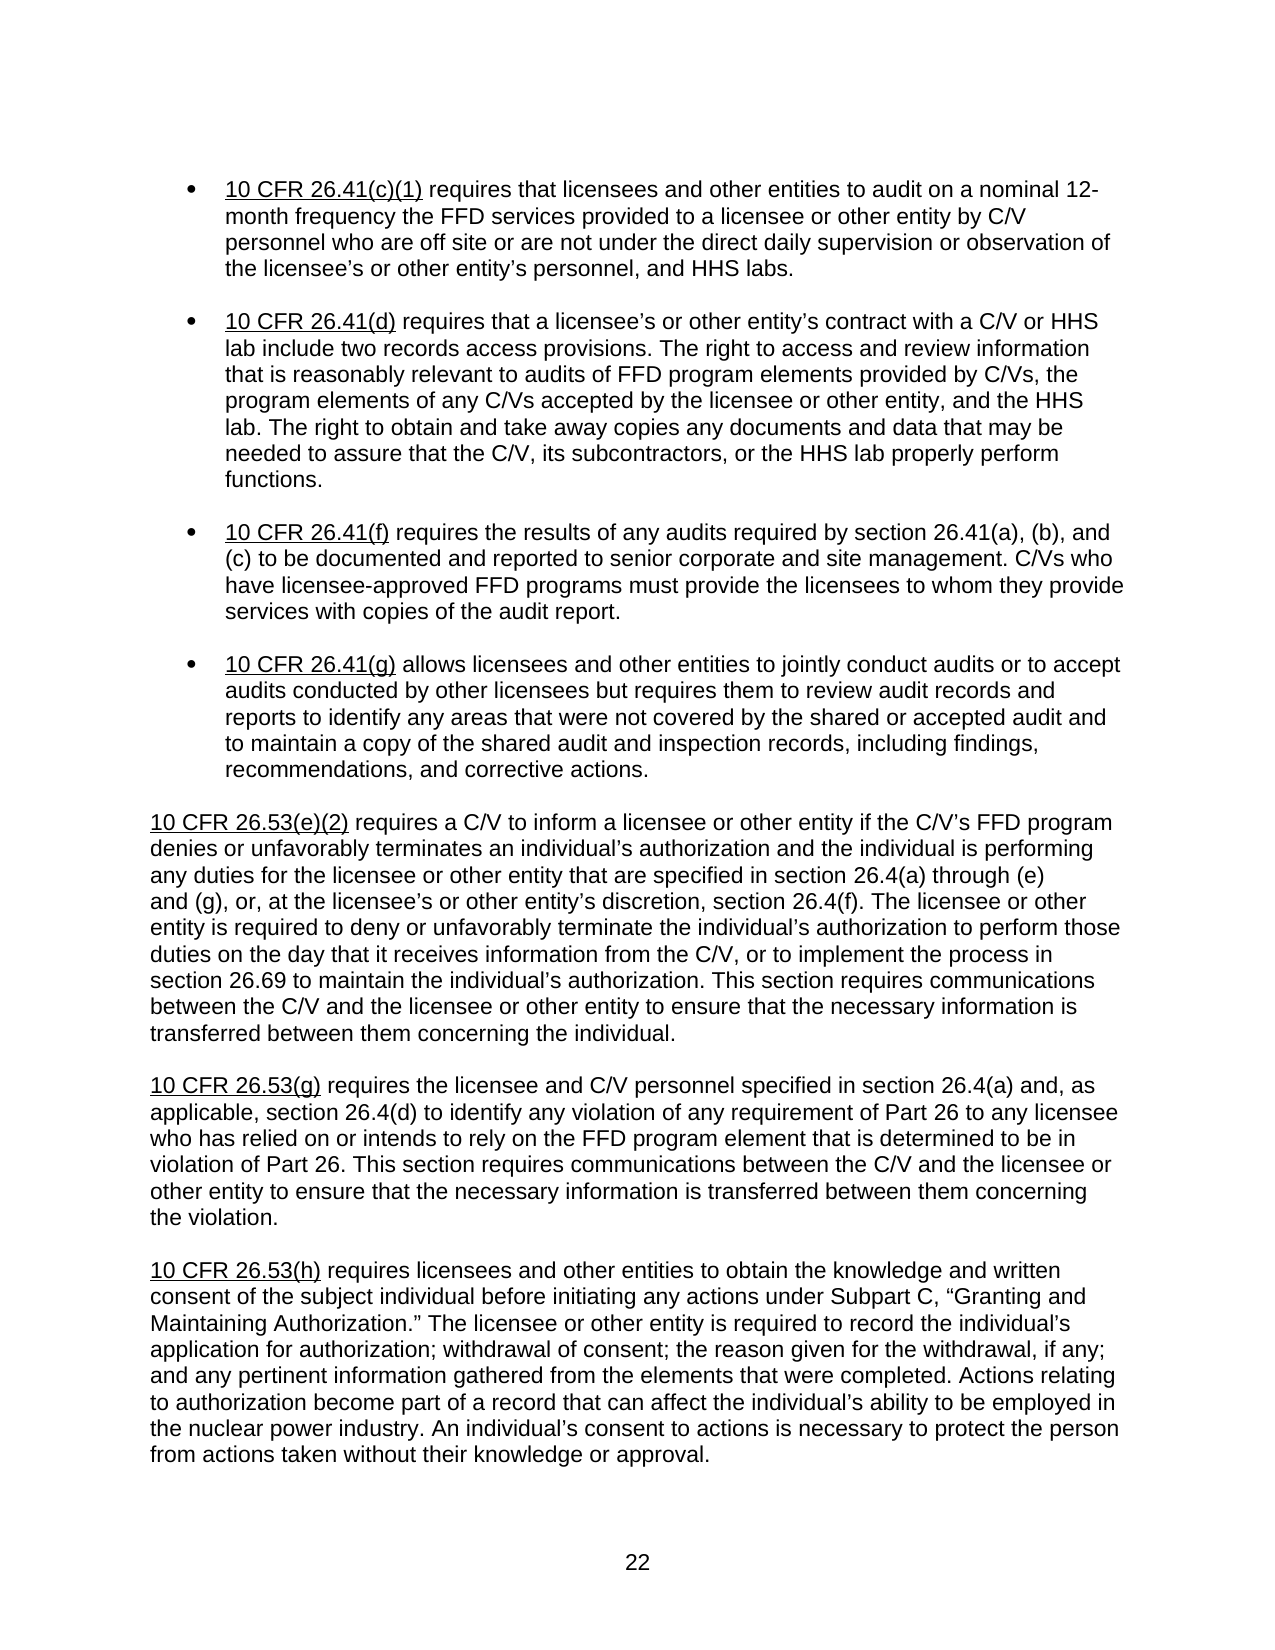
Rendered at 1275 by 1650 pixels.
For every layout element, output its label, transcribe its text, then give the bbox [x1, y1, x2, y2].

list 10 CFR 26.41(d) requires that a licensee’s or other entity’s contract with a C/V or HHS lab include two records access provisions. The right to access and review information that is reasonably relevant to audits of FFD program elements provided by C/Vs, the program elements of any C/Vs accepted by the licensee or other entity, and the HHS lab. The right to obtain and take away copies any documents and data that may be needed to assure that the C/V, its subcontractors, or the HHS lab properly perform functions. [187, 308, 1125, 493]
text 10 CFR 26.53(g) requires the licensee and C/V personnel specified in section 26.4(a) and, as applicable, section 26.4(d) to identify any violation of any requirement of Part 26 to any licensee who has relied on or intends to rely on the FFD program element that is determined to be in violation of Part 26. This section requires communications between the C/V and the licensee or other entity to ensure that the necessary information is transferred between them concerning the violation. [150, 1072, 1125, 1231]
text 10 CFR 26.53(e)(2) requires a C/V to inform a licensee or other entity if the C/V’s FFD program denies or unfavorably terminates an individual’s authorization and the individual is performing any duties for the licensee or other entity that are specified in section 26.4(a) through (e) and (g), or, at the licensee’s or other entity’s discretion, section 26.4(f). The licensee or other entity is required to deny or unfavorably terminate the individual’s authorization to perform those duties on the day that it receives information from the C/V, or to implement the process in section 26.69 to maintain the individual’s authorization. This section requires communications between the C/V and the licensee or other entity to ensure that the necessary information is transferred between them concerning the individual. [150, 809, 1125, 1046]
list 10 CFR 26.41(g) allows licensees and other entities to jointly conduct audits or to accept audits conducted by other licensees but requires them to review audit records and reports to identify any areas that were not covered by the shared or accepted audit and to maintain a copy of the shared audit and inspection records, including findings, recommendations, and corrective actions. [187, 651, 1125, 782]
text 10 CFR 26.53(h) requires licensees and other entities to obtain the knowledge and written consent of the subject individual before initiating any actions under Subpart C, “Granting and Maintaining Authorization.” The licensee or other entity is required to record the individual’s application for authorization; withdrawal of consent; the reason given for the withdrawal, if any; and any pertinent information gathered from the elements that were completed. Actions relating to authorization become part of a record that can affect the individual’s ability to be employed in the nuclear power industry. An individual’s consent to actions is necessary to protect the person from actions taken without their knowledge or approval. [150, 1257, 1125, 1468]
list 10 CFR 26.41(c)(1) requires that licensees and other entities to audit on a nominal 12-month frequency the FFD services provided to a licensee or other entity by C/V personnel who are off site or are not under the direct daily supervision or observation of the licensee’s or other entity’s personnel, and HHS labs. [187, 176, 1125, 282]
list 10 CFR 26.41(f) requires the results of any audits required by section 26.41(a), (b), and (c) to be documented and reported to senior corporate and site management. C/Vs who have licensee-approved FFD programs must provide the licensees to whom they provide services with copies of the audit report. [187, 519, 1125, 624]
